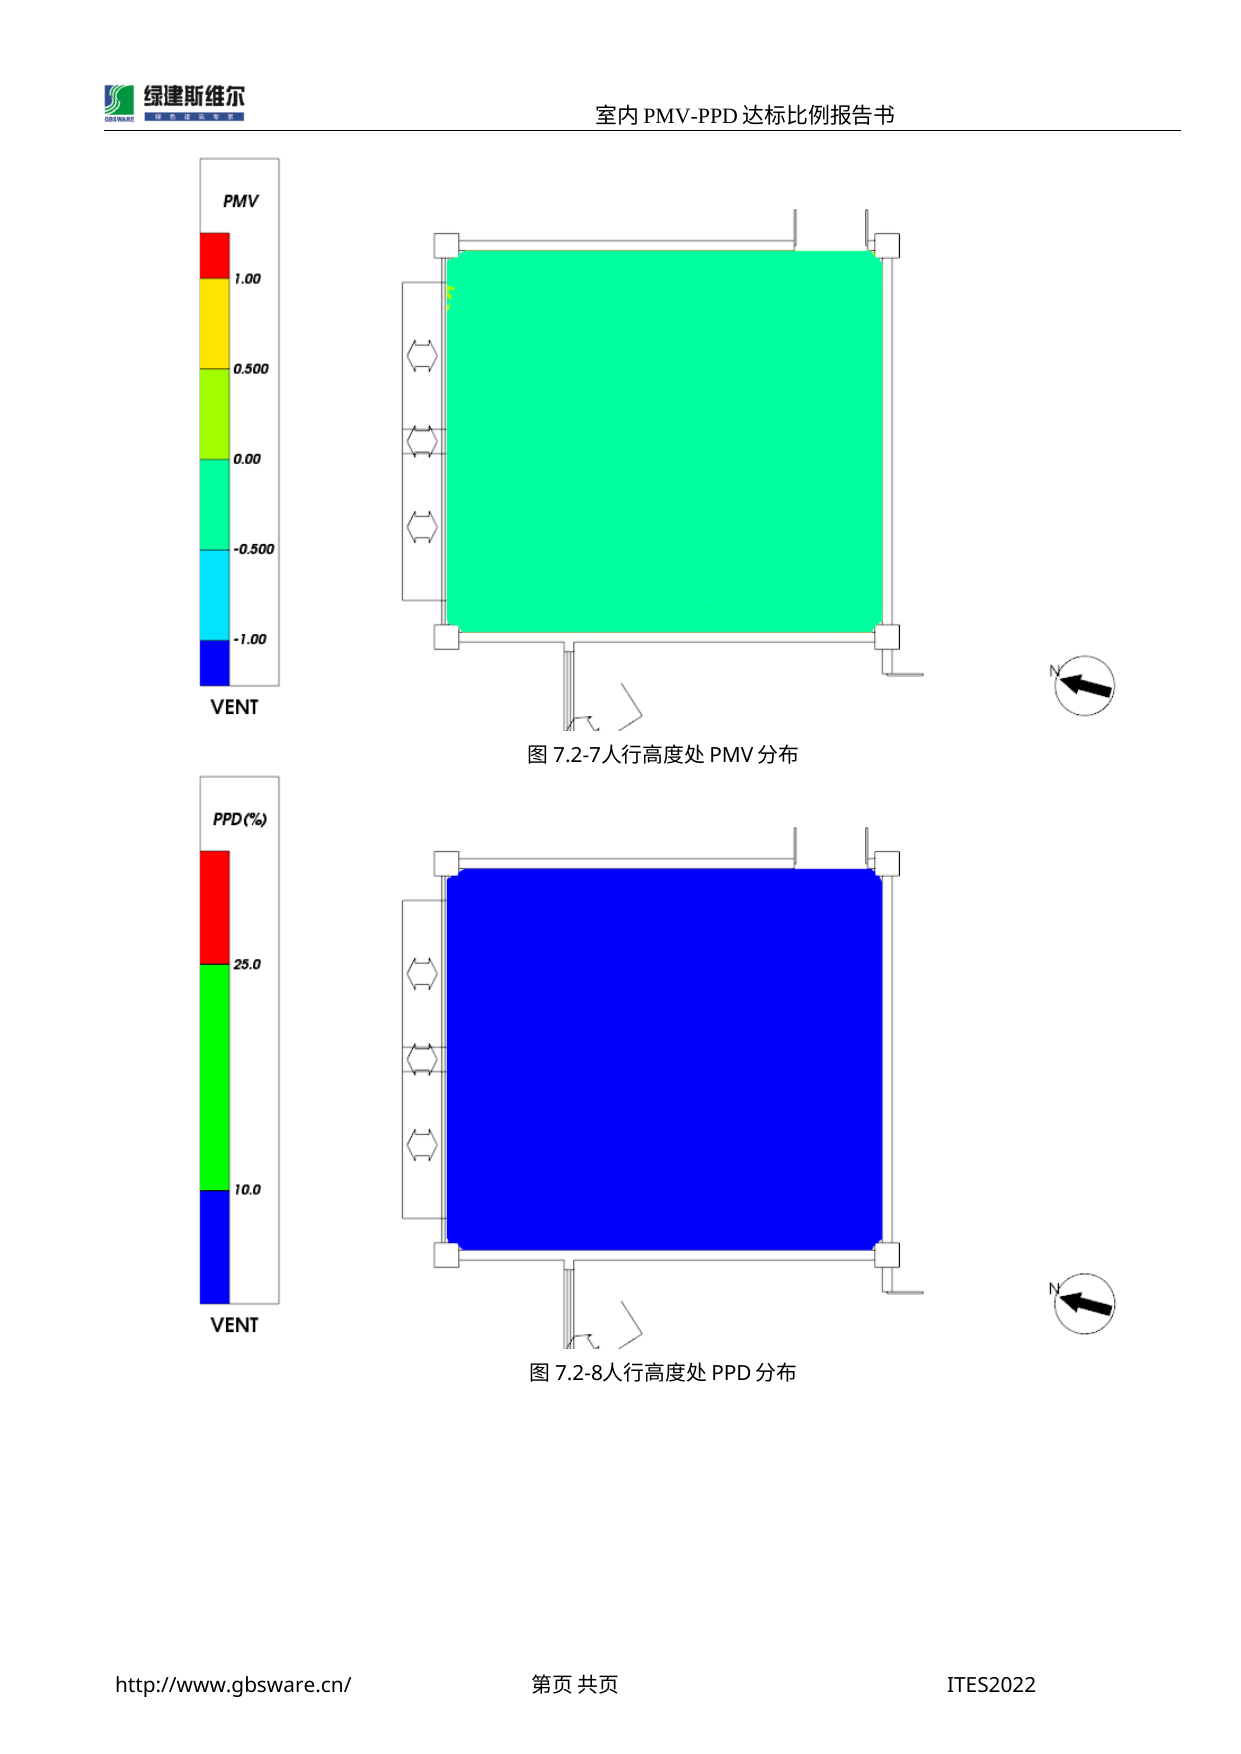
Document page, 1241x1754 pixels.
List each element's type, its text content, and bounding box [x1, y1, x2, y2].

picture [103, 82, 246, 124]
picture [199, 152, 1129, 731]
picture [199, 770, 1129, 1349]
